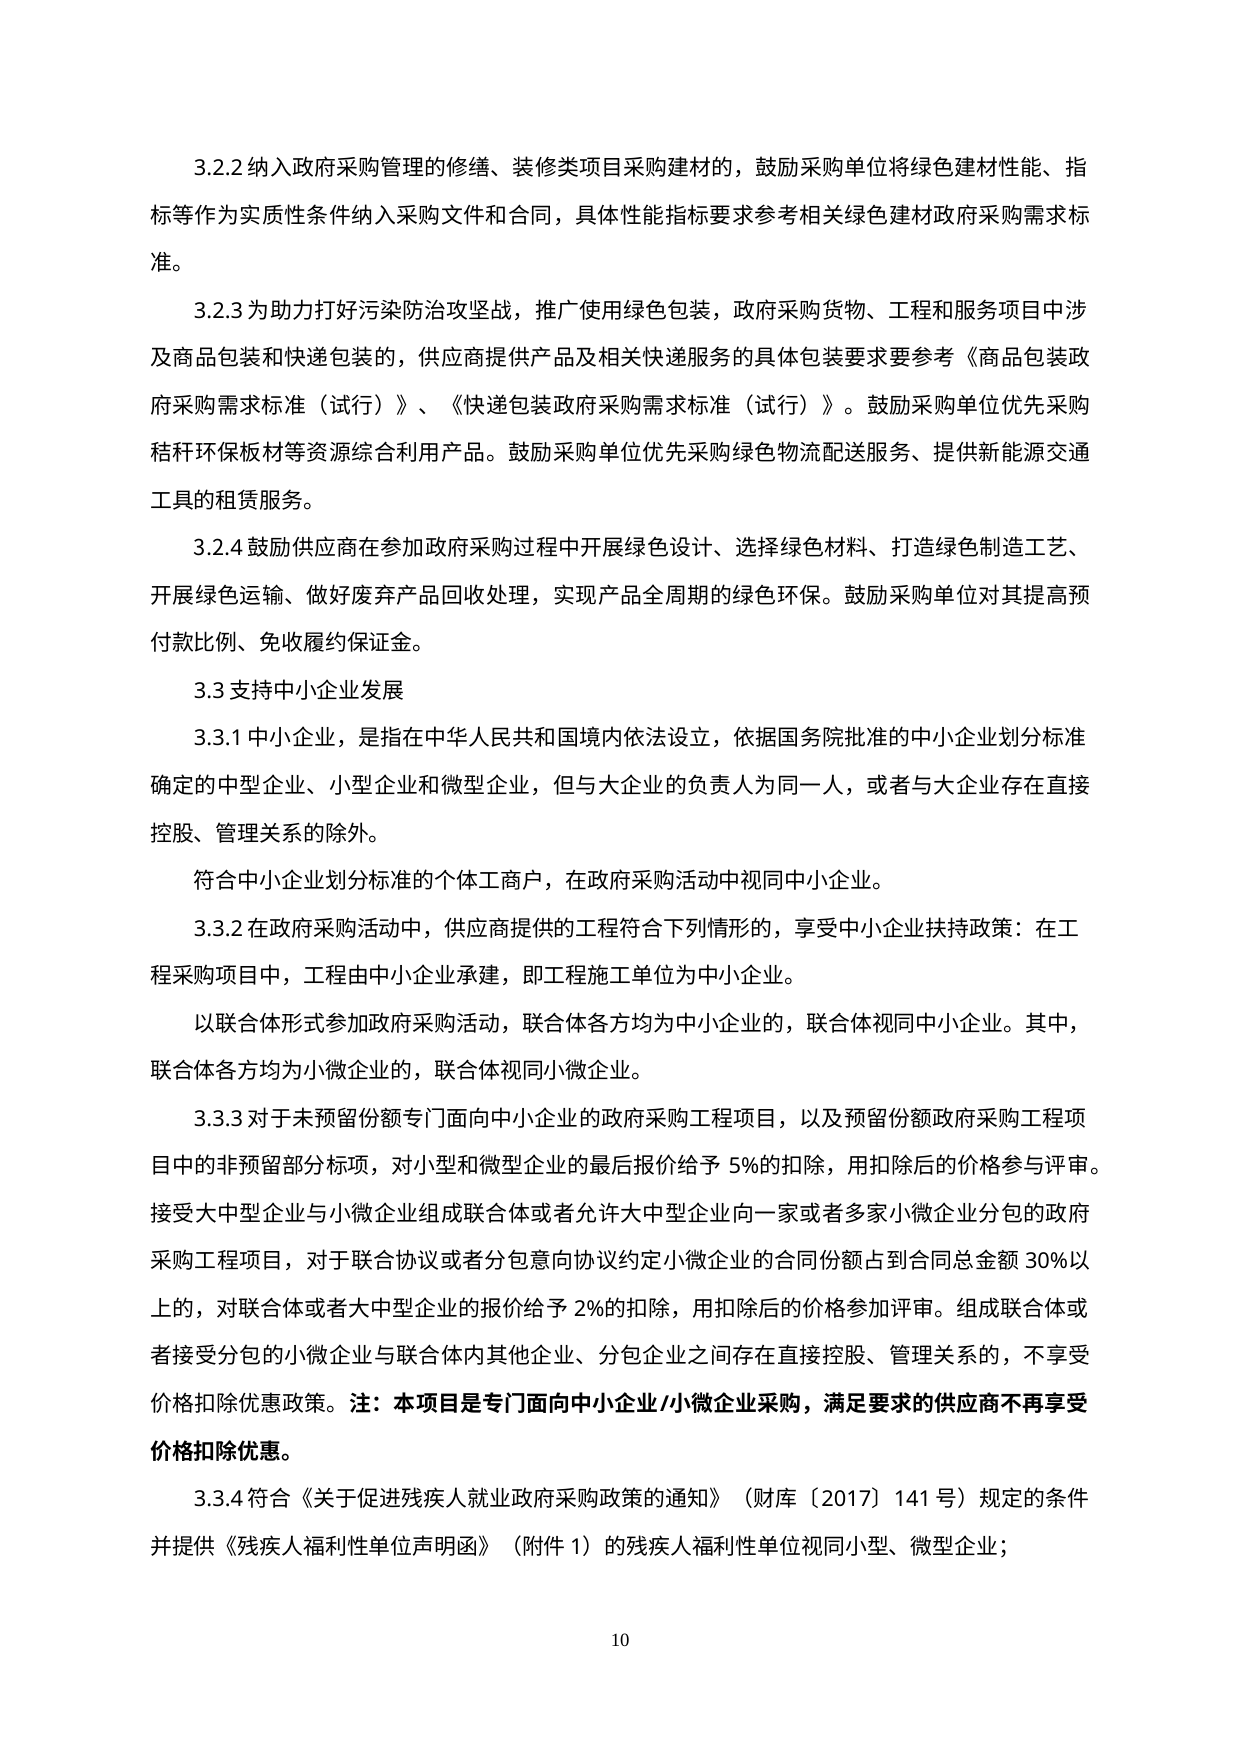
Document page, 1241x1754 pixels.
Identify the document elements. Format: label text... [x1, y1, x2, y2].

text 3.3.3对于未预留份额专门面向中小企业的政府采购工程项目，以及预留份额政府采购工程项目中的非预留部分标项，对小型和微型企业的最后报价给予5%的扣除，用扣除后的价格参与评审。接受大中型企业与小微企业组成联合体或者允许大中型企业向一家或者多家小微企业分包的政府采购工程项目，对于联合协议或者分包意向协议约定小微企业的合同份额占到合同总金额30%以上的，对联合体或者大中型企业的报价给予2%的扣除，用扣除后的价格参加评审。组成联合体或者接受分包的小微企业与联合体内其他企业、分包企业之间存在直接控股、管理关系的，不享受价格扣除优惠政策。注：本项目是专门面向中小企业/小微企业采购，满足要求的供应商不再享受价格扣除优惠。 [150, 1101, 1090, 1465]
text 3.2.2纳入政府采购管理的修缮、装修类项目采购建材的，鼓励采购单位将绿色建材性能、指标等作为实质性条件纳入采购文件和合同，具体性能指标要求参考相关绿色建材政府采购需求标准。 [150, 150, 1090, 277]
text 3.3支持中小企业发展 [150, 673, 1090, 704]
text 3.2.3为助力打好污染防治攻坚战，推广使用绿色包装，政府采购货物、工程和服务项目中涉及商品包装和快递包装的，供应商提供产品及相关快递服务的具体包装要求要参考《商品包装政府采购需求标准（试行）》、《快递包装政府采购需求标准（试行）》。鼓励采购单位优先采购秸秆环保板材等资源综合利用产品。鼓励采购单位优先采购绿色物流配送服务、提供新能源交通工具的租赁服务。 [150, 293, 1090, 514]
text 3.3.1中小企业，是指在中华人民共和国境内依法设立，依据国务院批准的中小企业划分标准确定的中型企业、小型企业和微型企业，但与大企业的负责人为同一人，或者与大企业存在直接控股、管理关系的除外。 [150, 720, 1090, 847]
text 以联合体形式参加政府采购活动，联合体各方均为中小企业的，联合体视同中小企业。其中，联合体各方均为小微企业的，联合体视同小微企业。 [150, 1006, 1090, 1085]
text 3.3.4符合《关于促进残疾人就业政府采购政策的通知》（财库〔2017〕141号）规定的条件并提供《残疾人福利性单位声明函》（附件1）的残疾人福利性单位视同小型、微型企业； [150, 1481, 1090, 1561]
text 符合中小企业划分标准的个体工商户，在政府采购活动中视同中小企业。 [150, 863, 1090, 895]
text 3.3.2在政府采购活动中，供应商提供的工程符合下列情形的，享受中小企业扶持政策：在工程采购项目中，工程由中小企业承建，即工程施工单位为中小企业。 [150, 911, 1090, 990]
text 3.2.4鼓励供应商在参加政府采购过程中开展绿色设计、选择绿色材料、打造绿色制造工艺、开展绿色运输、做好废弃产品回收处理，实现产品全周期的绿色环保。鼓励采购单位对其提高预付款比例、免收履约保证金。 [150, 530, 1090, 657]
